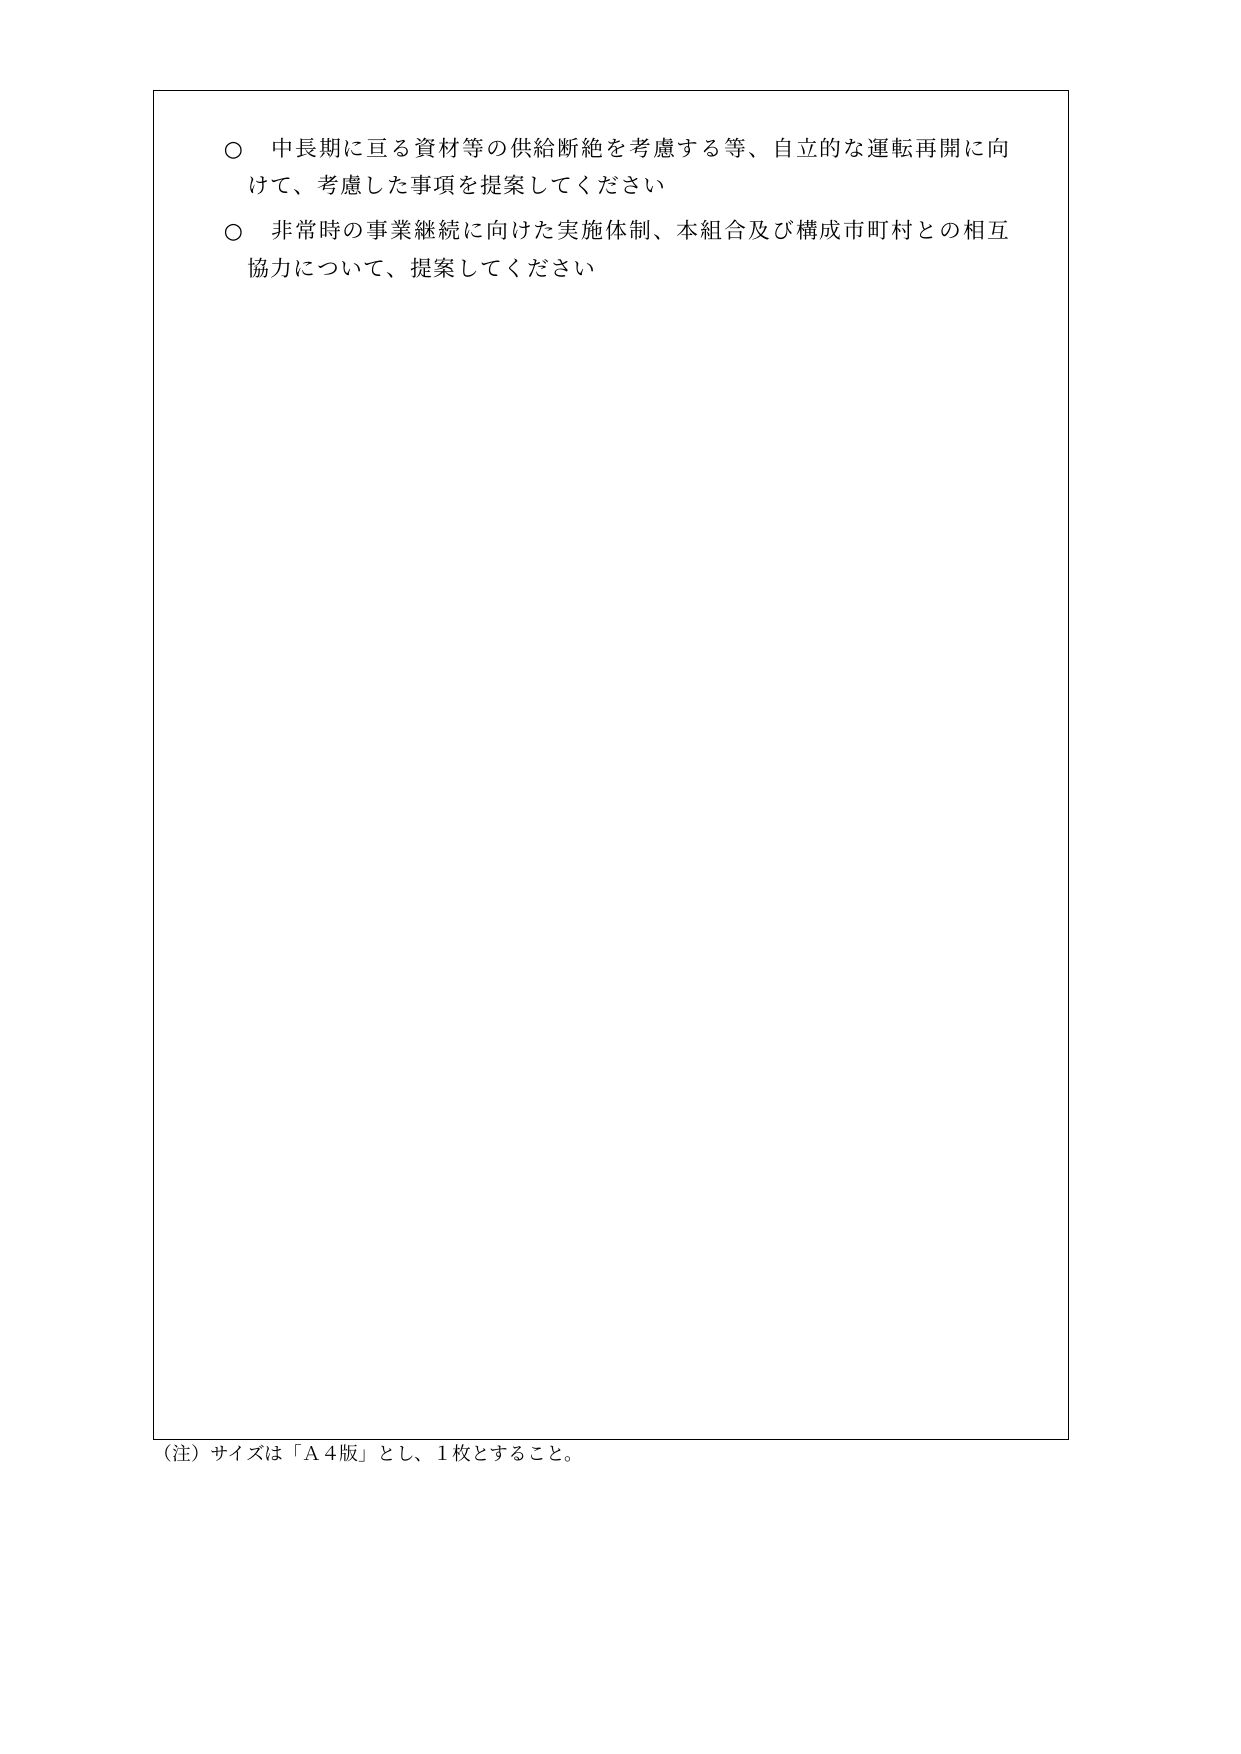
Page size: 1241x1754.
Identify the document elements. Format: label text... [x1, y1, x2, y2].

text （注）サイズは「Ａ４版」とし、１枚とすること。 [153, 1440, 1087, 1465]
table_cell ○ 中長期に亘る資材等の供給断絶を考慮する等、自立的な運転再開に向けて、考慮した事項を提案してください ○ 非常時の事業継続に向けた実施体制、本組合及び構成市町村との相互協力について、提案してください [154, 91, 1068, 1439]
